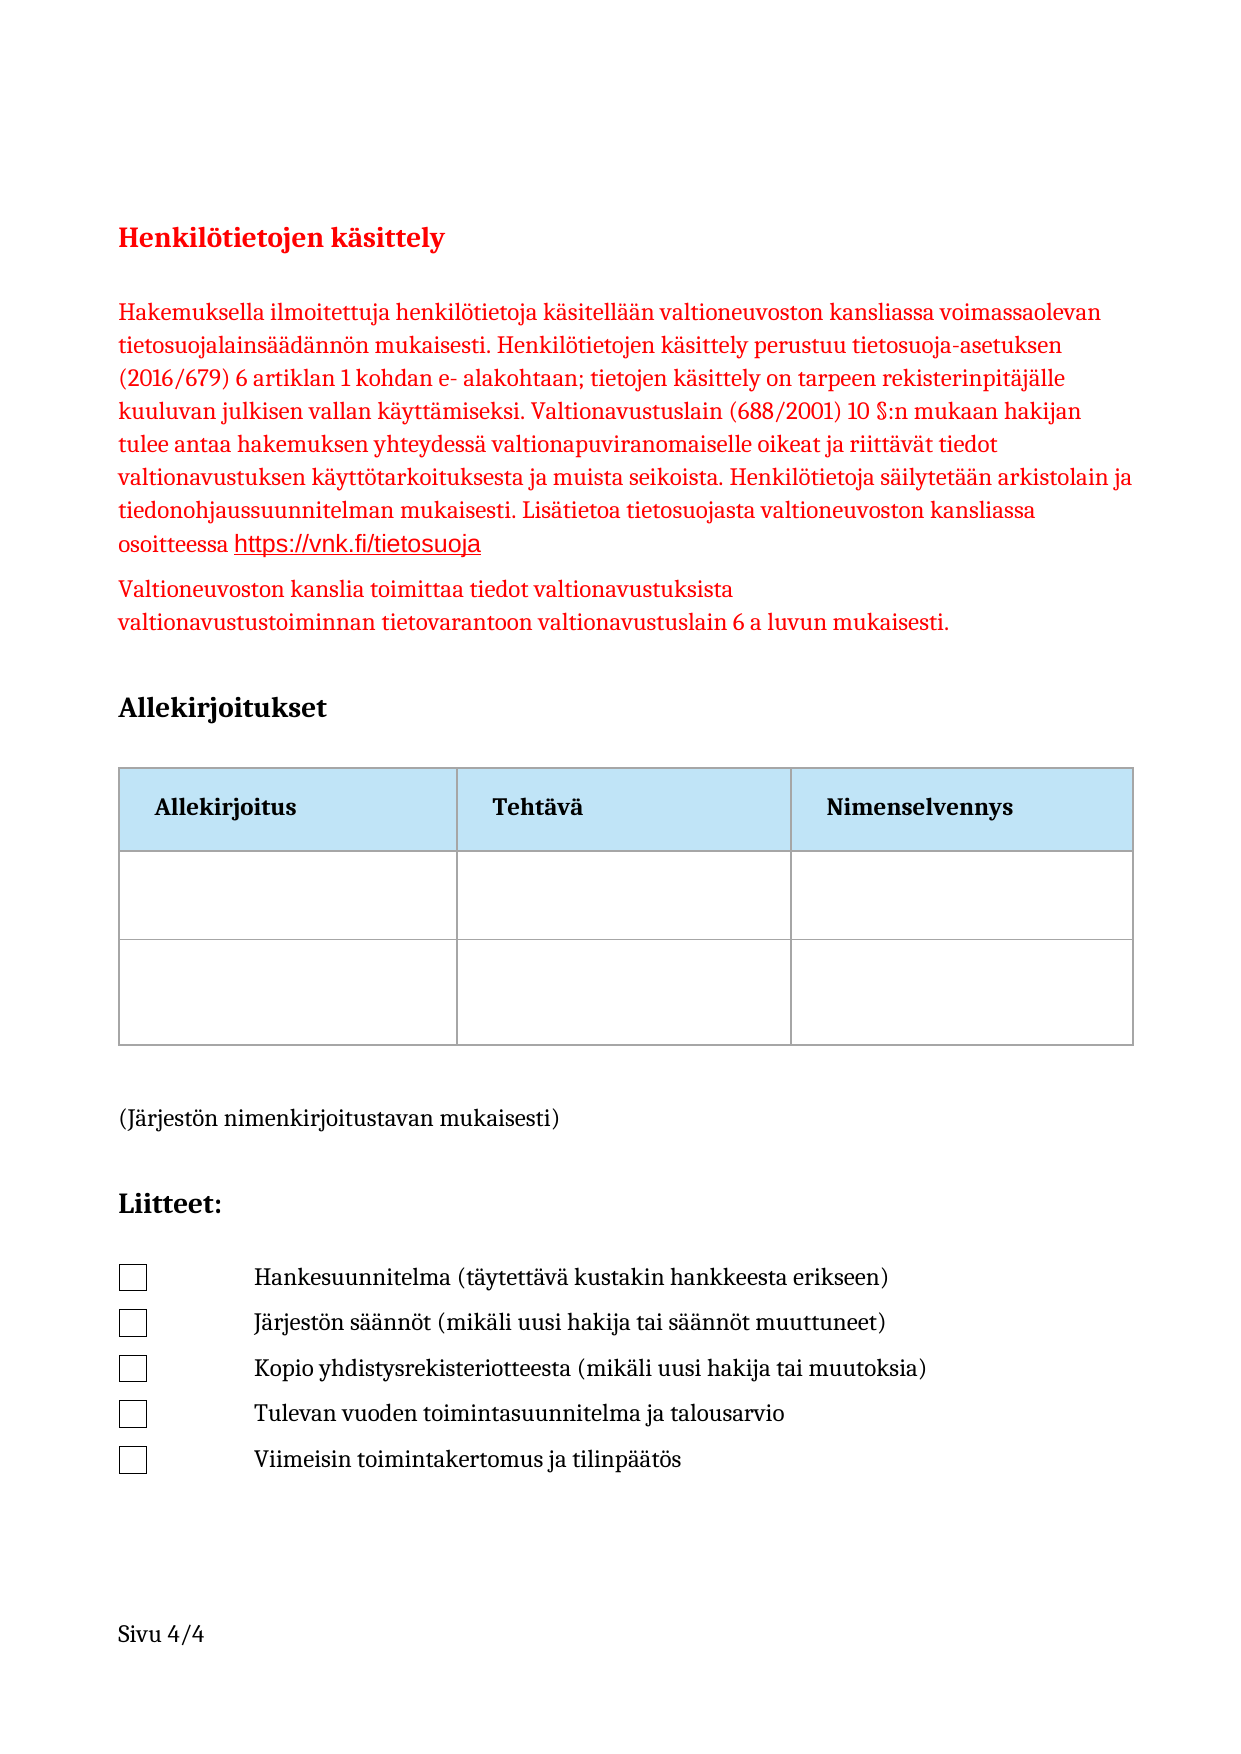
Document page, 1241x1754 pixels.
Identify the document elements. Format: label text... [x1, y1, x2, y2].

subtitle Liitteet: [118, 1187, 1134, 1220]
table_cell [792, 940, 1132, 1044]
text (Järjestön nimenkirjoitustavan mukaisesti) [118, 1104, 1134, 1132]
text Kopio yhdistysrekisteriotteesta (mikäli uusi hakija tai muutoksia) [118, 1354, 1134, 1383]
text Hakemuksella ilmoitettuja henkilötietoja käsitellään valtioneuvoston kansliassa voimassaolevan tietosuojalainsäädännön mukaisesti. Henkilötietojen käsittely perustuu tietosuoja-asetuksen (2016/679) 6 artiklan 1 kohdan e- alakohtaan; tietojen käsittely on tarpeen rekisterinpitäjälle kuuluvan julkisen vallan käyttämiseksi. Valtionavustuslain (688/2001) 10 §:n mukaan hakijan tulee antaa hakemuksen yhteydessä valtionapuviranomaiselle oikeat ja riittävät tiedot valtionavustuksen käyttötarkoituksesta ja muista seikoista. Henkilötietoja säilytetään arkistolain ja tiedonohjaussuunnitelman mukaisesti. Lisätietoa tietosuojasta valtioneuvoston kansliassa osoitteessa https://vnk.fi/tietosuoja [118, 297, 1134, 558]
table_header Tehtävä [458, 769, 790, 850]
table_cell [458, 852, 790, 938]
table_header Allekirjoitus [120, 769, 456, 850]
table_cell [120, 852, 456, 938]
text Valtioneuvoston kanslia toimittaa tiedot valtionavustuksista valtionavustustoiminnan tietovarantoon valtionavustuslain 6 a luvun mukaisesti. [118, 575, 1134, 637]
subtitle Henkilötietojen käsittely [118, 221, 1134, 255]
text Hankesuunnitelma (täytettävä kustakin hankkeesta erikseen) [118, 1263, 1134, 1292]
text Järjestön säännöt (mikäli uusi hakija tai säännöt muuttuneet) [118, 1308, 1134, 1337]
table_cell [120, 940, 456, 1044]
subtitle Allekirjoitukset [118, 691, 1134, 725]
text Viimeisin toimintakertomus ja tilinpäätös [118, 1445, 1134, 1474]
table_cell [458, 940, 790, 1044]
text Tulevan vuoden toimintasuunnitelma ja talousarvio [118, 1399, 1134, 1428]
table_header Nimenselvennys [792, 769, 1132, 850]
table_cell [792, 852, 1132, 938]
